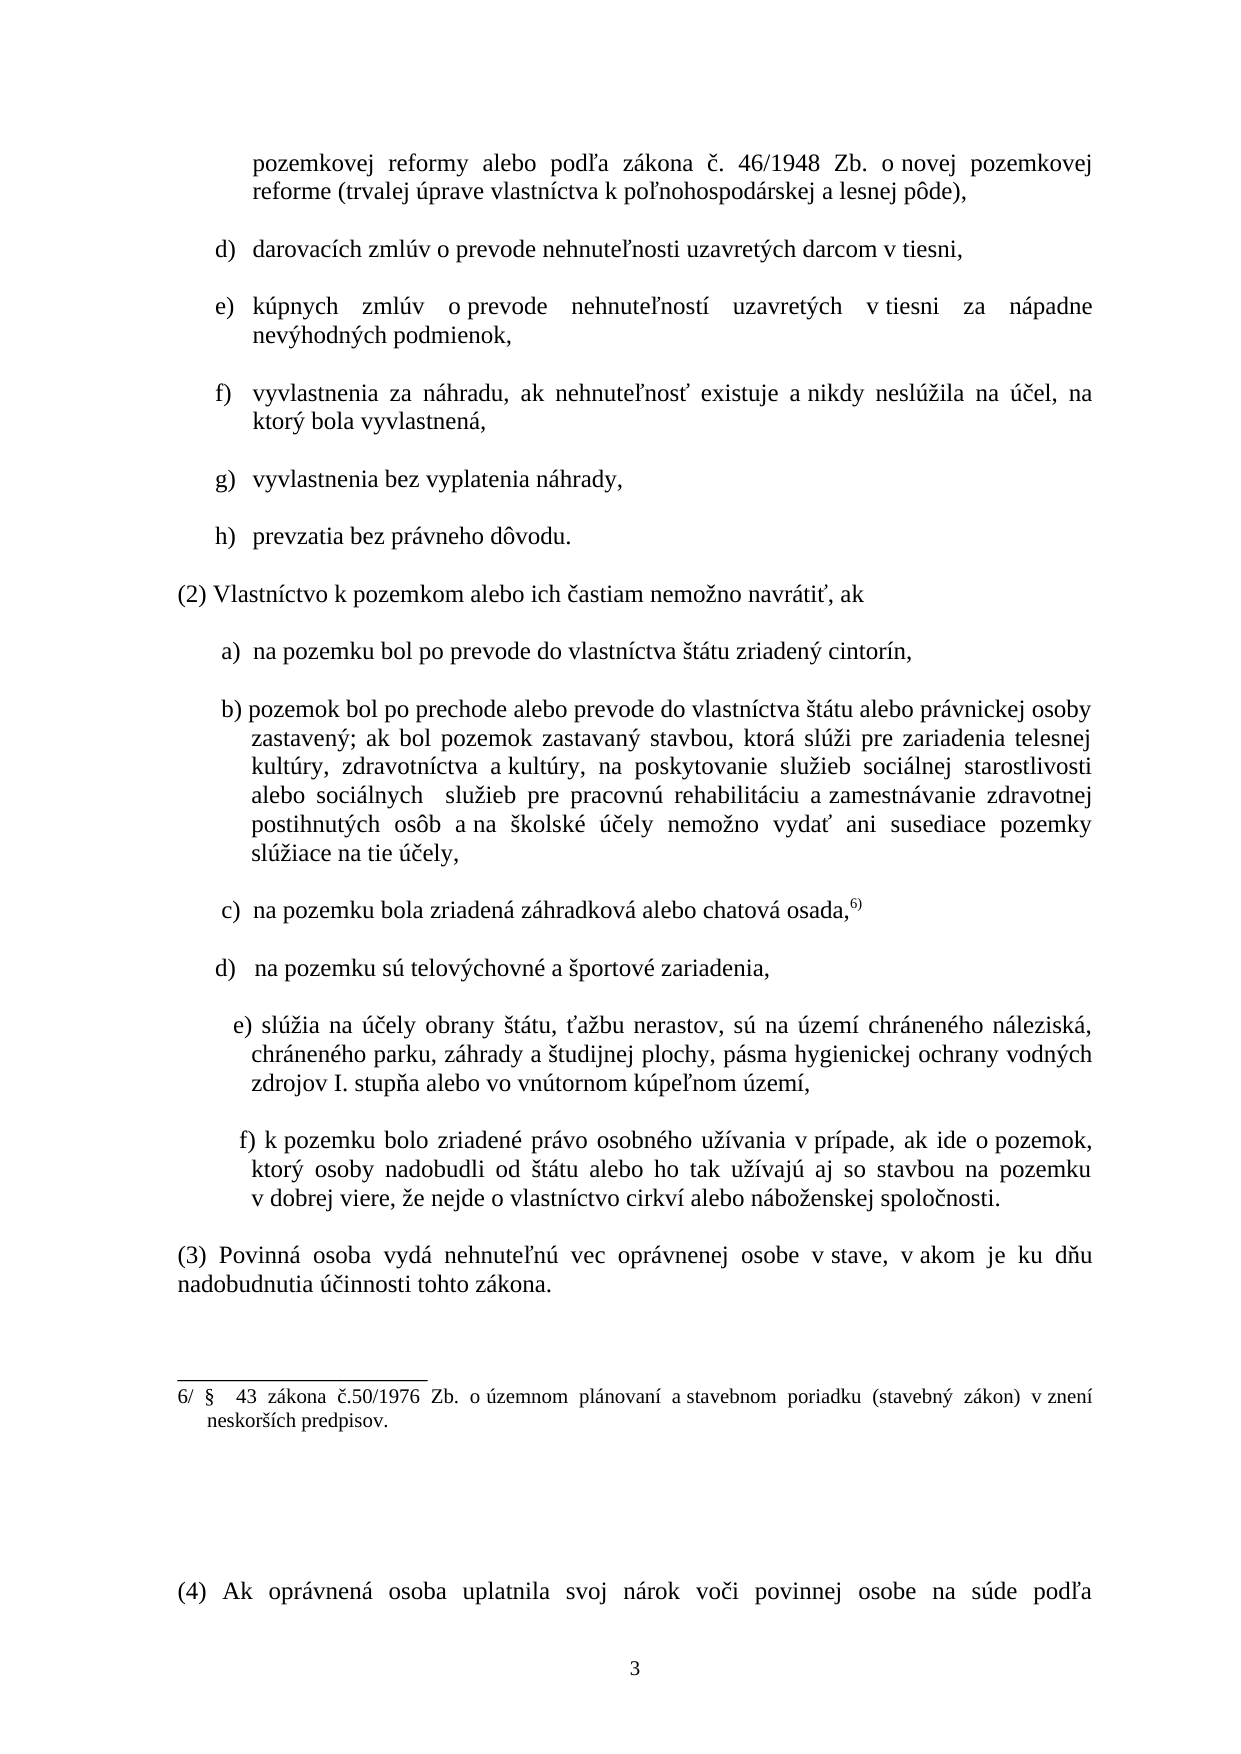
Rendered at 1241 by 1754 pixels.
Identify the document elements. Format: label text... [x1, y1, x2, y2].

text ____________________ [177, 1355, 1092, 1384]
list vyvlastnenia za náhradu, ak nehnuteľnosť existuje a nikdy neslúžila na účel, na ktorý bola vyvlastnená, [215, 378, 1092, 435]
text (2) Vlastníctvo k pozemkom alebo ich častiam nemožno navrátiť, ak [177, 579, 1092, 608]
text e) slúžia na účely obrany štátu, ťažbu nerastov, sú na území chráneného náleziská, chráneného parku, záhrady a študijnej plochy, pásma hygienickej ochrany vodných zdrojov I. stupňa alebo vo vnútornom kúpeľnom území, [177, 1010, 1092, 1096]
list darovacích zmlúv o prevode nehnuteľnosti uzavretých darcom v tiesni, [215, 234, 1092, 263]
list vyvlastnenia bez vyplatenia náhrady, [215, 464, 1092, 493]
text c) na pozemku bola zriadená záhradková alebo chatová osada,6) [177, 895, 1092, 924]
text d) na pozemku sú telovýchovné a športové zariadenia, [177, 953, 1092, 981]
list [215, 148, 1092, 205]
text b) pozemok bol po prechode alebo prevode do vlastníctva štátu alebo právnickej osoby zastavený; ak bol pozemok zastavaný stavbou, ktorá slúži pre zariadenia telesnej kultúry, zdravotníctva a kultúry, na poskytovanie služieb sociálnej starostlivosti alebo sociálnych služieb pre pracovnú rehabilitáciu a zamestnávanie zdravotnej postihnutých osôb a na školské účely nemožno vydať ani susediace pozemky slúžiace na tie účely, [177, 694, 1092, 866]
text a) na pozemku bol po prevode do vlastníctva štátu zriadený cintorín, [177, 636, 1092, 665]
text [177, 1576, 1092, 1604]
text 6/ § 43 zákona č.50/1976 Zb. o územnom plánovaní a stavebnom poriadku (stavebný zákon) v znení neskorších predpisov. [177, 1384, 1092, 1432]
list prevzatia bez právneho dôvodu. [215, 521, 1092, 550]
list kúpnych zmlúv o prevode nehnuteľností uzavretých v tiesni za nápadne nevýhodných podmienok, [215, 291, 1092, 349]
text (3) Povinná osoba vydá nehnuteľnú vec oprávnenej osobe v stave, v akom je ku dňu nadobudnutia účinnosti tohto zákona. [177, 1240, 1092, 1298]
text f) k pozemku bolo zriadené právo osobného užívania v prípade, ak ide o pozemok, ktorý osoby nadobudli od štátu alebo ho tak užívajú aj so stavbou na pozemku v dobrej viere, že nejde o vlastníctvo cirkví alebo náboženskej spoločnosti. [177, 1125, 1092, 1211]
